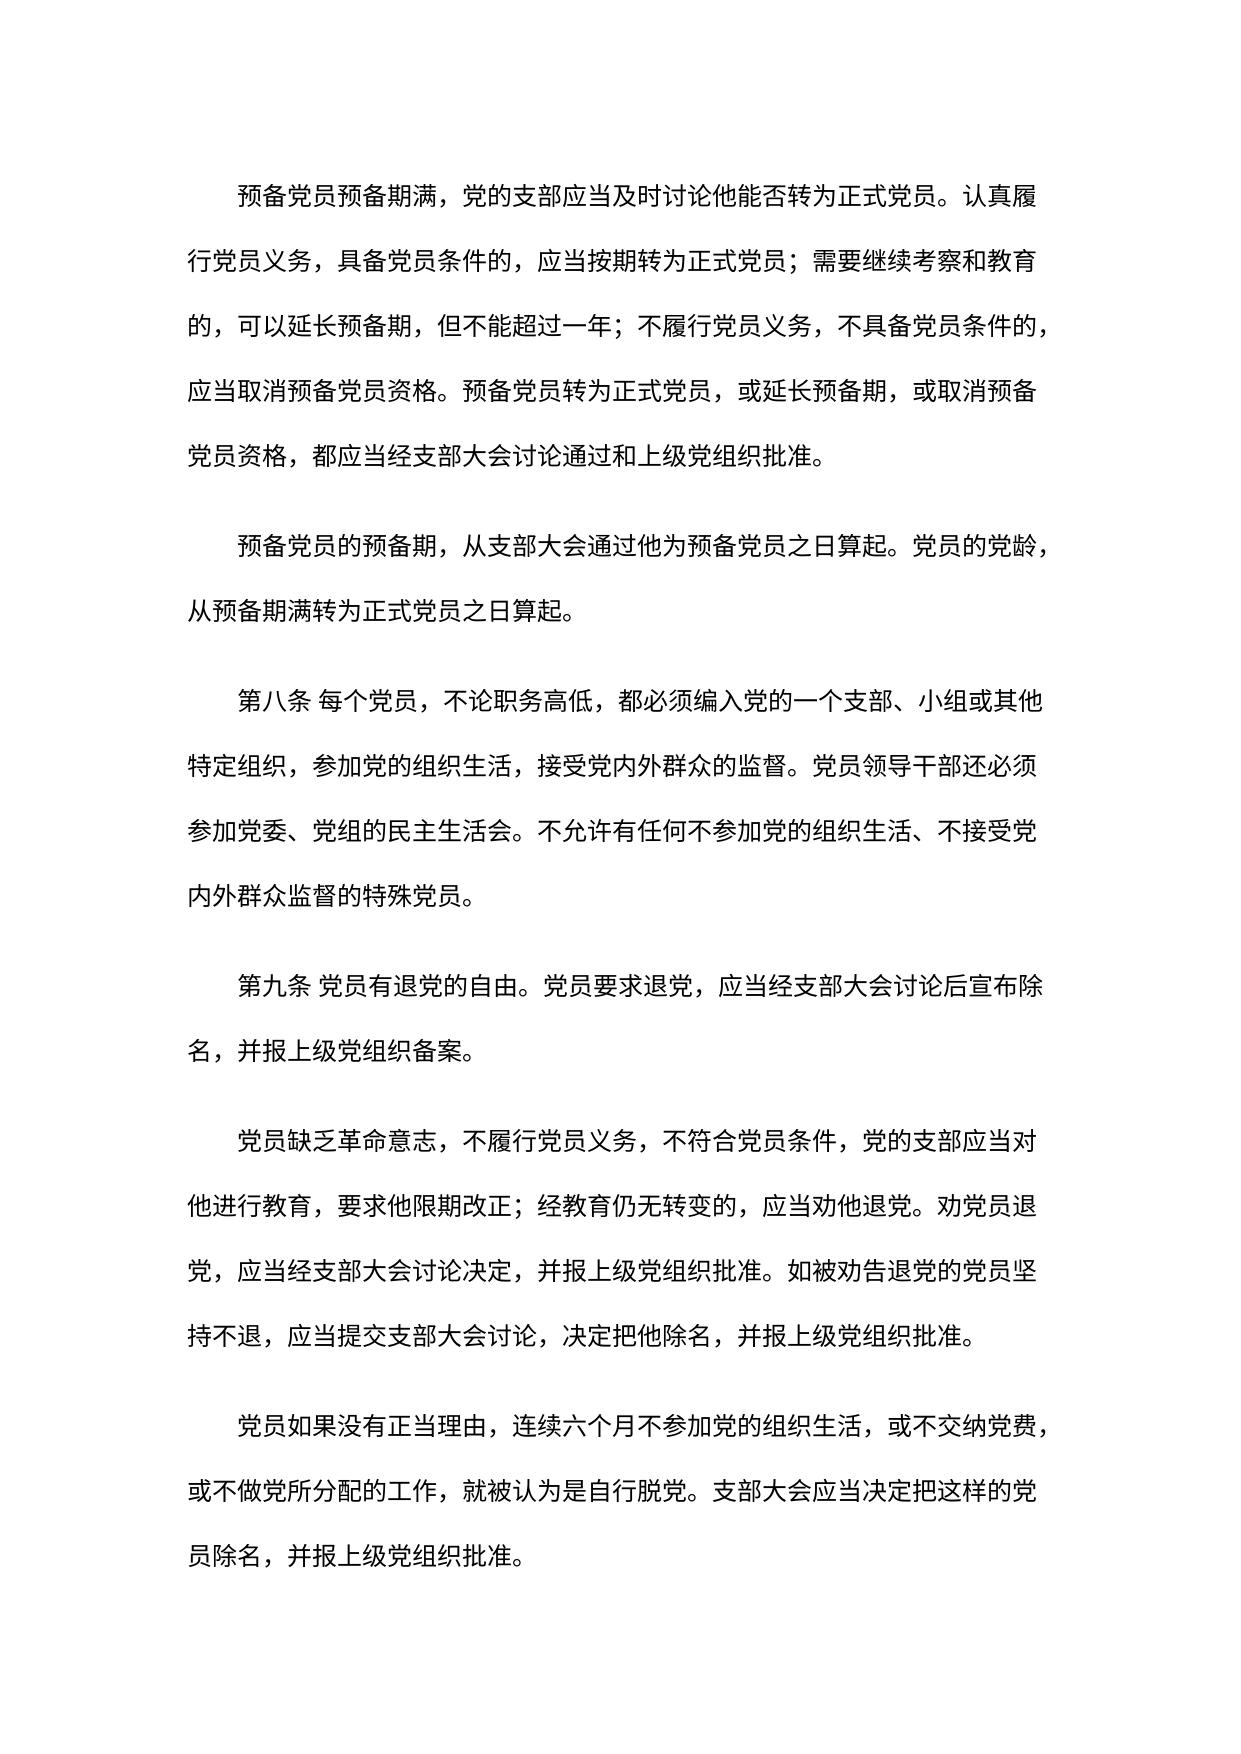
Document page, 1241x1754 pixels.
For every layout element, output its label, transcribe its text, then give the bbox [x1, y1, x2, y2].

text 党员缺乏革命意志，不履行党员义务，不符合党员条件，党的支部应当对他进行教育，要求他限期改正；经教育仍无转变的，应当劝他退党。劝党员退党，应当经支部大会讨论决定，并报上级党组织批准。如被劝告退党的党员坚持不退，应当提交支部大会讨论，决定把他除名，并报上级党组织批准。 [187, 1107, 1053, 1367]
text 预备党员的预备期，从支部大会通过他为预备党员之日算起。党员的党龄，从预备期满转为正式党员之日算起。 [187, 512, 1053, 642]
text 第九条 党员有退党的自由。党员要求退党，应当经支部大会讨论后宣布除名，并报上级党组织备案。 [187, 952, 1053, 1082]
text 预备党员预备期满，党的支部应当及时讨论他能否转为正式党员。认真履行党员义务，具备党员条件的，应当按期转为正式党员；需要继续考察和教育的，可以延长预备期，但不能超过一年；不履行党员义务，不具备党员条件的，应当取消预备党员资格。预备党员转为正式党员，或延长预备期，或取消预备党员资格，都应当经支部大会讨论通过和上级党组织批准。 [187, 162, 1053, 487]
text 党员如果没有正当理由，连续六个月不参加党的组织生活，或不交纳党费，或不做党所分配的工作，就被认为是自行脱党。支部大会应当决定把这样的党员除名，并报上级党组织批准。 [187, 1392, 1053, 1587]
text 第八条 每个党员，不论职务高低，都必须编入党的一个支部、小组或其他特定组织，参加党的组织生活，接受党内外群众的监督。党员领导干部还必须参加党委、党组的民主生活会。不允许有任何不参加党的组织生活、不接受党内外群众监督的特殊党员。 [187, 667, 1053, 927]
